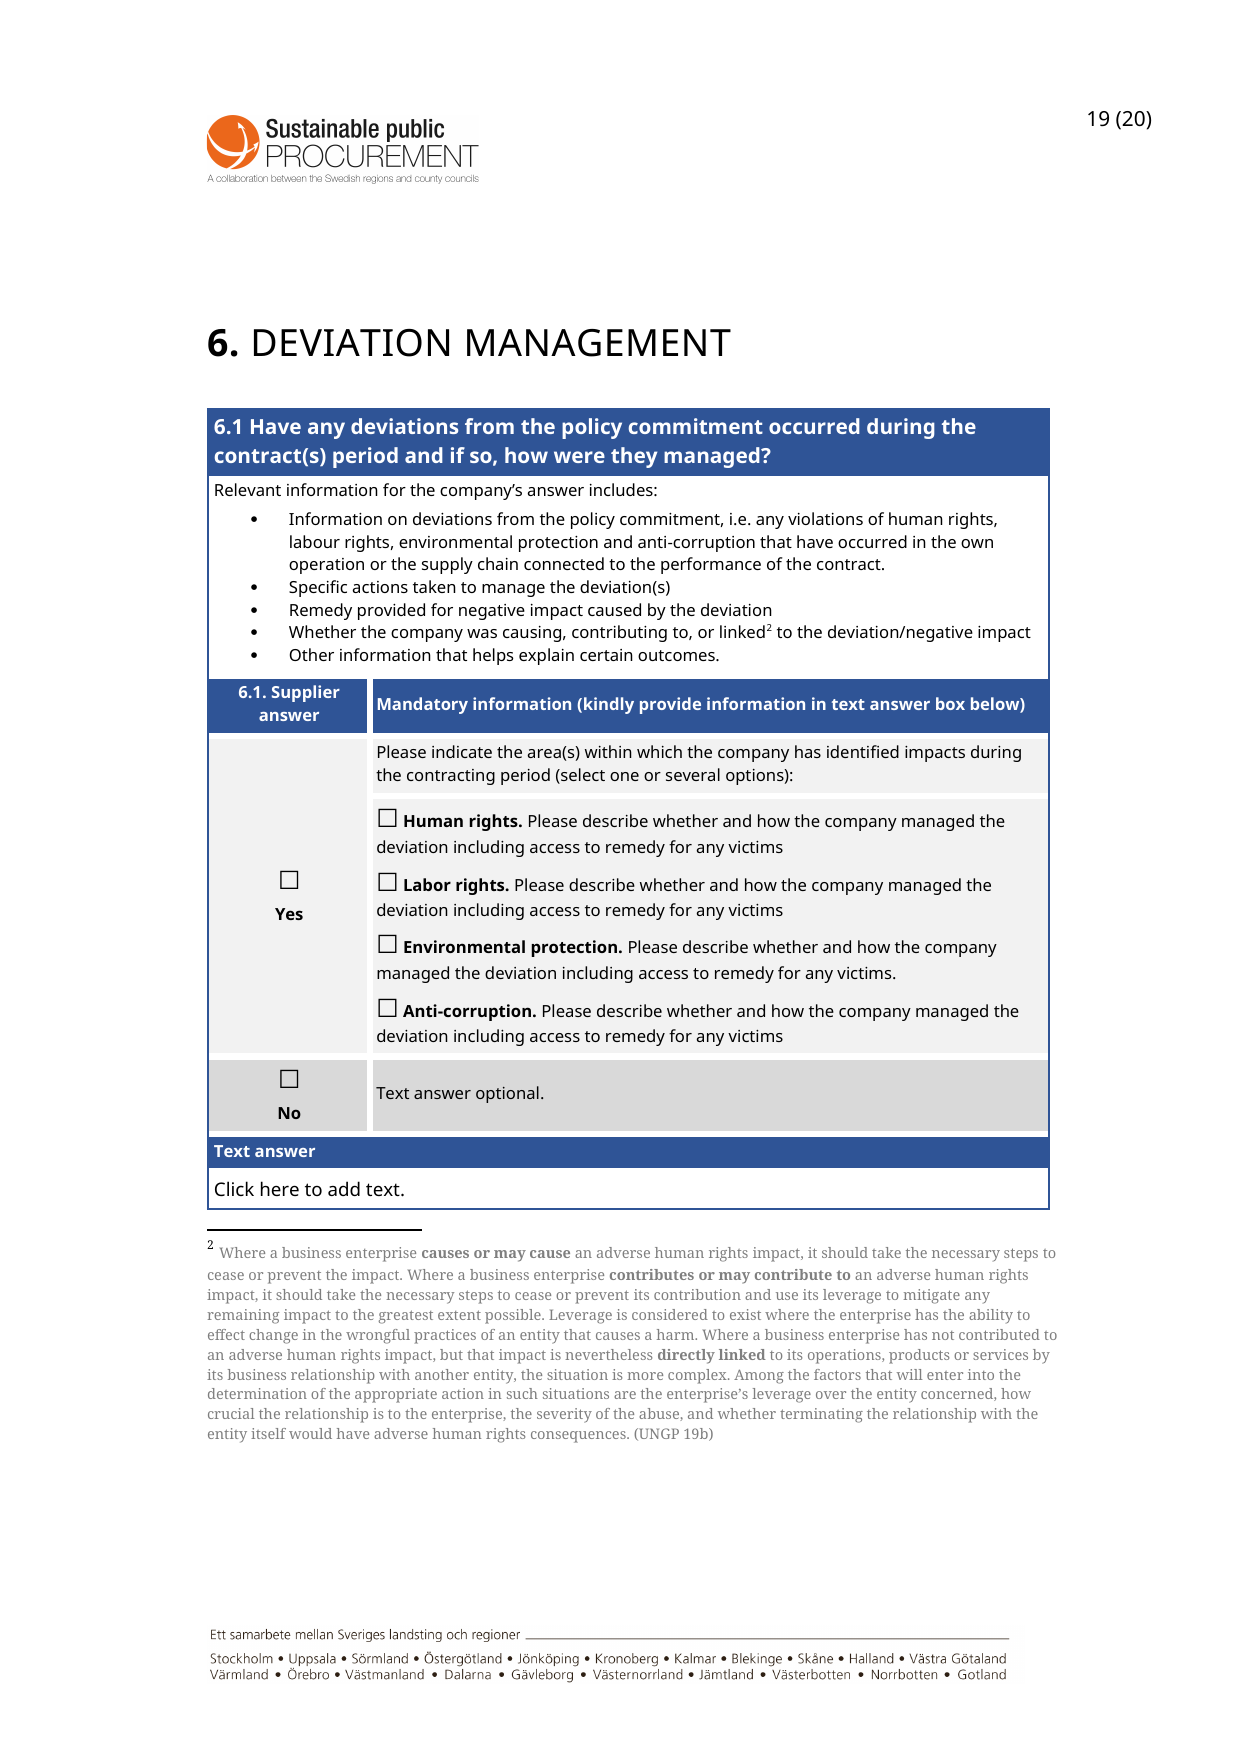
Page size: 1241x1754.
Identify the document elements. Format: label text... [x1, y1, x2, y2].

picture [206, 1625, 1026, 1684]
table_cell Yes [209, 739, 367, 1053]
table_header 6.1 Have any deviations from the policy commitment occurred during the contract(s) period and if so, how were they managed? [209, 410, 1048, 476]
picture [206, 115, 479, 184]
table_cell Text answer optional. [373, 1060, 1048, 1131]
table_cell Mandatory information (kindly provide information in text answer box below) [373, 679, 1048, 733]
table_cell [209, 1174, 1048, 1208]
table_cell Human rights. Please describe whether and how the company managed the deviation including access to remedy for any victims Labor rights. Please describe whether and how the company managed the deviation including access to remedy for any victims Environmental protection. Please describe whether and how the company managed the deviation including access to remedy for any victims. Anti-corruption. Please describe whether and how the company managed the deviation including access to remedy for any victims [373, 799, 1048, 1053]
table_cell Text answer [209, 1137, 1048, 1168]
table_cell Please indicate the area(s) within which the company has identified impacts during the contracting period (select one or several options): [373, 739, 1048, 793]
text 6. DEVIATION MANAGEMENT [207, 316, 1063, 367]
table_cell Relevant information for the company’s answer includes: Information on deviations from the policy commitment, i.e. any violations of human rights, labour rights, environmental protection and anti-corruption that have occurred in the own operation or the supply chain connected to the performance of the contract. Specific actions taken to manage the deviation(s) Remedy provided for negative impact caused by the deviation Whether the company was causing, contributing to, or linked to the deviation/negative impact Other information that helps explain certain outcomes. [209, 477, 1048, 673]
table_cell 6.1. Supplier answer [209, 679, 367, 733]
table_cell No [209, 1060, 367, 1131]
